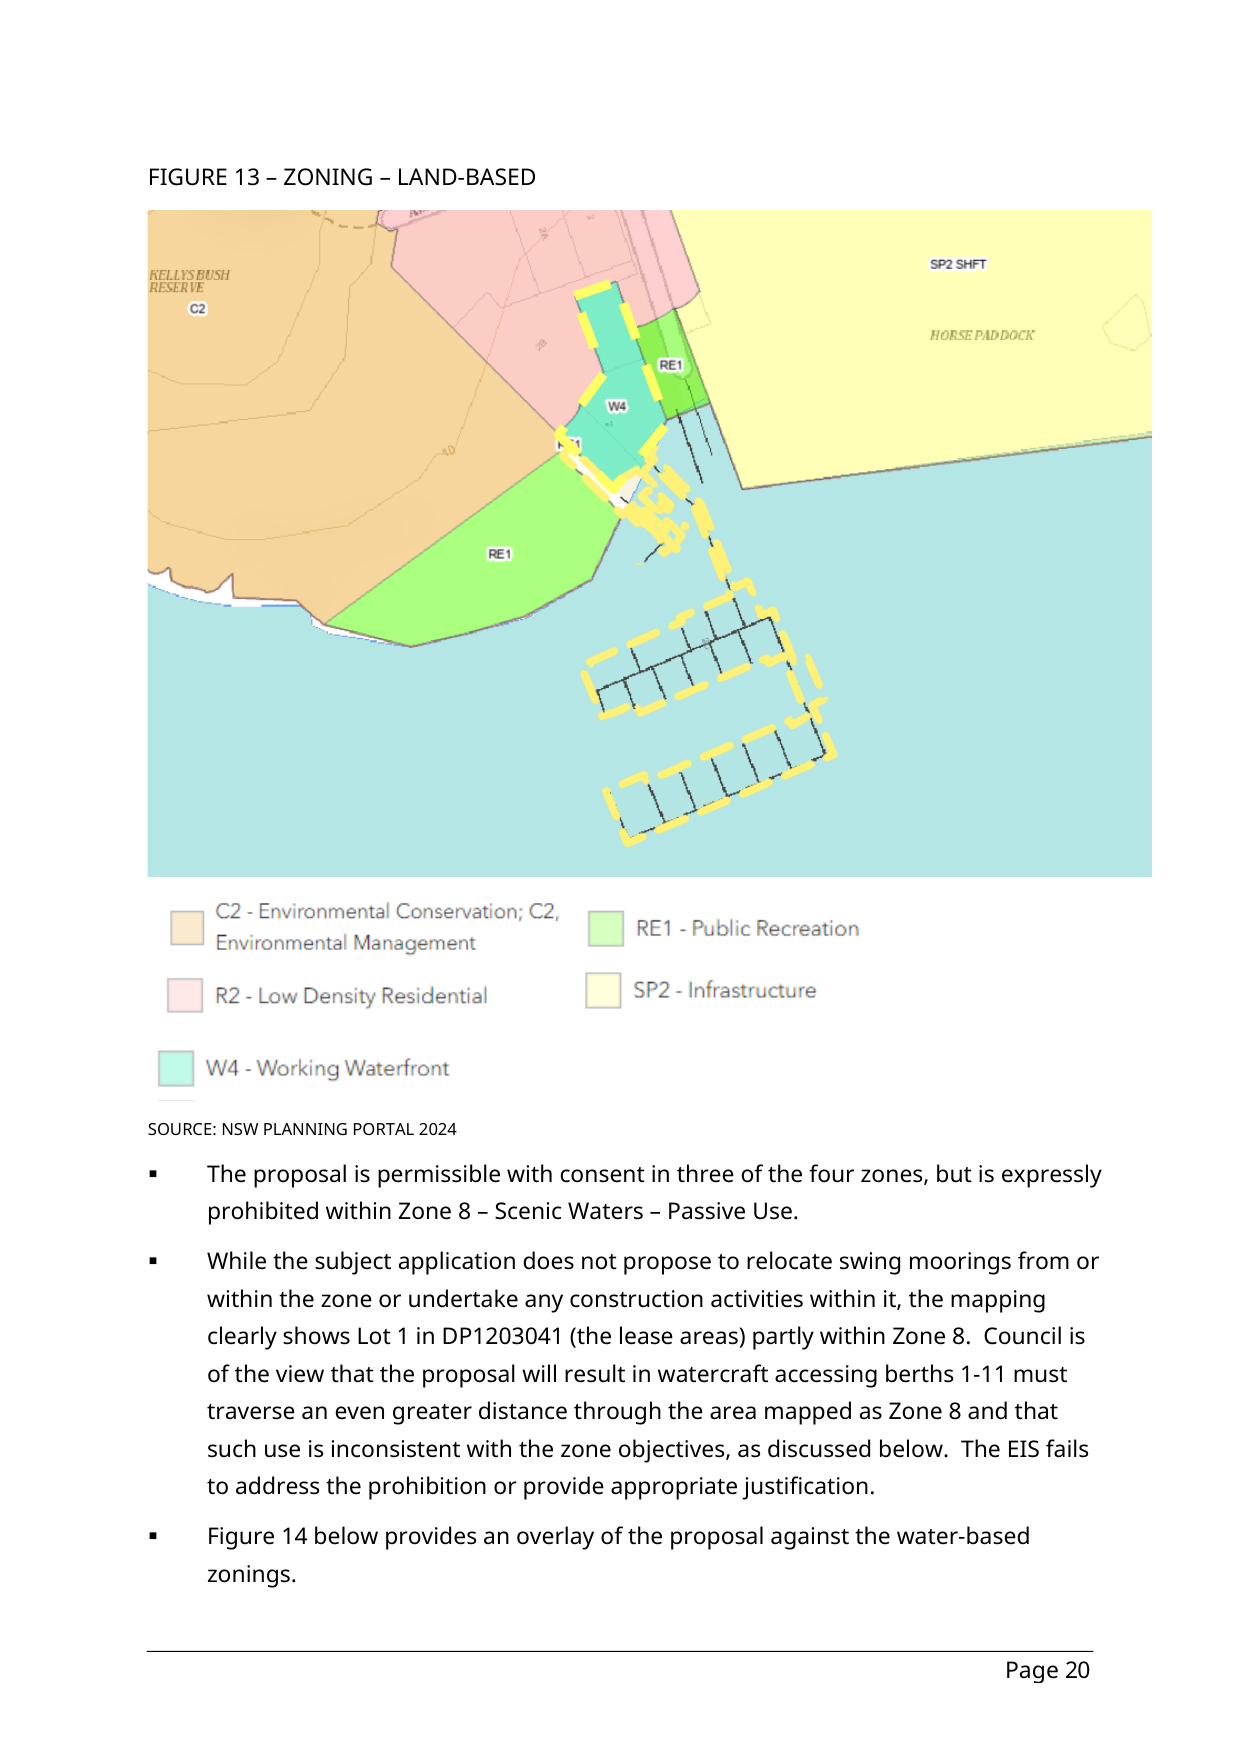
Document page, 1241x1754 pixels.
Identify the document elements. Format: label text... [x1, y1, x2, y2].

text SOURCE: NSW PLANNING PORTAL 2024 [148, 1118, 1107, 1141]
picture [147, 963, 886, 1021]
picture [147, 893, 986, 959]
list The proposal is permissible with consent in three of the four zones, but is expressly prohibited within Zone 8 – Scenic Waters – Passive Use. [148, 1158, 1107, 1226]
list While the subject application does not propose to relocate swing moorings from or within the zone or undertake any construction activities within it, the mapping clearly shows Lot 1 in DP1203041 (the lease areas) partly within Zone 8. Council is of the view that the proposal will result in watercraft accessing berths 1-11 must traverse an even greater distance through the area mapped as Zone 8 and that such use is inconsistent with the zone objectives, as discussed below. The EIS fails to address the prohibition or provide appropriate justification. [148, 1245, 1107, 1501]
list Figure 14 below provides an overlay of the proposal against the water-based zonings. [148, 1520, 1107, 1589]
picture [147, 210, 1152, 877]
picture [147, 1037, 559, 1101]
text FIGURE 13 – ZONING – LAND-BASED [148, 160, 1122, 192]
